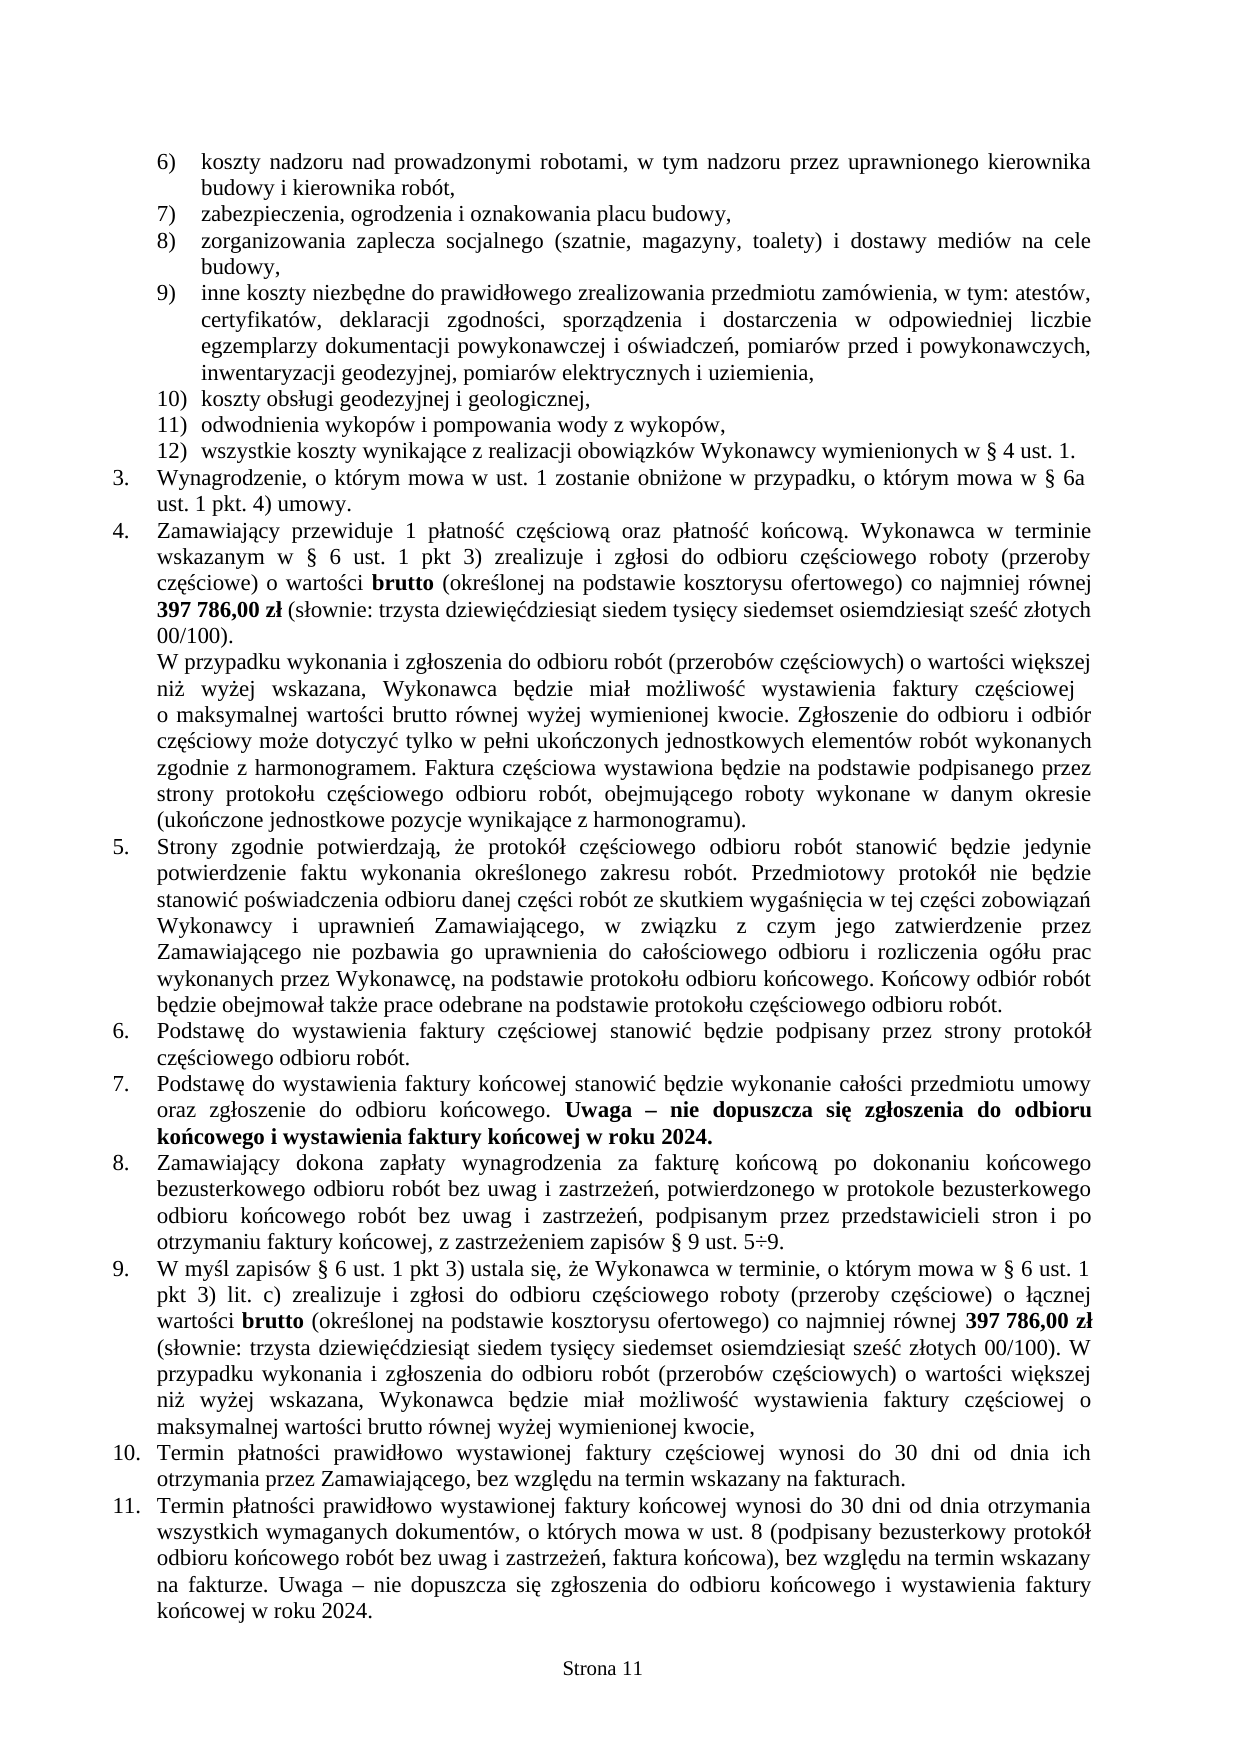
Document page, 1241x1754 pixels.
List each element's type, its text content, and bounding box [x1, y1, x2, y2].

list wszystkie koszty wynikające z realizacji obowiązków Wykonawcy wymienionych w § 4 ust. 1. [157, 438, 1093, 464]
list koszty nadzoru nad prowadzonymi robotami, w tym nadzoru przez uprawnionego kierownika budowy i kierownika robót, [157, 148, 1093, 200]
list Podstawę do wystawienia faktury końcowej stanowić będzie wykonanie całości przedmiotu umowy oraz zgłoszenie do odbioru końcowego. Uwaga – nie dopuszcza się zgłoszenia do odbioru końcowego i wystawienia faktury końcowej w roku 2024. [112, 1070, 1093, 1149]
list Podstawę do wystawienia faktury częściowej stanowić będzie podpisany przez strony protokół częściowego odbioru robót. [112, 1017, 1093, 1070]
list zorganizowania zaplecza socjalnego (szatnie, magazyny, toalety) i dostawy mediów na cele budowy, [157, 227, 1093, 279]
list odwodnienia wykopów i pompowania wody z wykopów, [157, 411, 1093, 438]
list Wynagrodzenie, o którym mowa w ust. 1 zostanie obniżone w przypadku, o którym mowa w § 6a ust. 1 pkt. 4) umowy. [112, 464, 1093, 517]
list Zamawiający przewiduje 1 płatność częściową oraz płatność końcową. Wykonawca w terminie wskazanym w § 6 ust. 1 pkt 3) zrealizuje i zgłosi do odbioru częściowego roboty (przeroby częściowe) o wartości brutto (określonej na podstawie kosztorysu ofertowego) co najmniej równej 397 786,00 zł (słownie: trzysta dziewięćdziesiąt siedem tysięcy siedemset osiemdziesiąt sześć złotych 00/100). W przypadku wykonania i zgłoszenia do odbioru robót (przerobów częściowych) o wartości większej niż wyżej wskazana, Wykonawca będzie miał możliwość wystawienia faktury częściowej o maksymalnej wartości brutto równej wyżej wymienionej kwocie. Zgłoszenie do odbioru i odbiór częściowy może dotyczyć tylko w pełni ukończonych jednostkowych elementów robót wykonanych zgodnie z harmonogramem. Faktura częściowa wystawiona będzie na podstawie podpisanego przez strony protokołu częściowego odbioru robót, obejmującego roboty wykonane w danym okresie (ukończone jednostkowe pozycje wynikające z harmonogramu). [112, 517, 1093, 833]
list Zamawiający dokona zapłaty wynagrodzenia za fakturę końcową po dokonaniu końcowego bezusterkowego odbioru robót bez uwag i zastrzeżeń, potwierdzonego w protokole bezusterkowego odbioru końcowego robót bez uwag i zastrzeżeń, podpisanym przez przedstawicieli stron i po otrzymaniu faktury końcowej, z zastrzeżeniem zapisów § 9 ust. 5÷9. [112, 1149, 1093, 1254]
list inne koszty niezbędne do prawidłowego zrealizowania przedmiotu zamówienia, w tym: atestów, certyfikatów, deklaracji zgodności, sporządzenia i dostarczenia w odpowiedniej liczbie egzemplarzy dokumentacji powykonawczej i oświadczeń, pomiarów przed i powykonawczych, inwentaryzacji geodezyjnej, pomiarów elektrycznych i uziemienia, [157, 279, 1093, 385]
list W myśl zapisów § 6 ust. 1 pkt 3) ustala się, że Wykonawca w terminie, o którym mowa w § 6 ust. 1 pkt 3) lit. c) zrealizuje i zgłosi do odbioru częściowego roboty (przeroby częściowe) o łącznej wartości brutto (określonej na podstawie kosztorysu ofertowego) co najmniej równej 397 786,00 zł (słownie: trzysta dziewięćdziesiąt siedem tysięcy siedemset osiemdziesiąt sześć złotych 00/100). W przypadku wykonania i zgłoszenia do odbioru robót (przerobów częściowych) o wartości większej niż wyżej wskazana, Wykonawca będzie miał możliwość wystawienia faktury częściowej o maksymalnej wartości brutto równej wyżej wymienionej kwocie, [112, 1254, 1093, 1439]
list zabezpieczenia, ogrodzenia i oznakowania placu budowy, [157, 200, 1093, 227]
list koszty obsługi geodezyjnej i geologicznej, [157, 385, 1093, 411]
list Strony zgodnie potwierdzają, że protokół częściowego odbioru robót stanowić będzie jedynie potwierdzenie faktu wykonania określonego zakresu robót. Przedmiotowy protokół nie będzie stanowić poświadczenia odbioru danej części robót ze skutkiem wygaśnięcia w tej części zobowiązań Wykonawcy i uprawnień Zamawiającego, w związku z czym jego zatwierdzenie przez Zamawiającego nie pozbawia go uprawnienia do całościowego odbioru i rozliczenia ogółu prac wykonanych przez Wykonawcę, na podstawie protokołu odbioru końcowego. Końcowy odbiór robót będzie obejmował także prace odebrane na podstawie protokołu częściowego odbioru robót. [112, 833, 1093, 1017]
list Termin płatności prawidłowo wystawionej faktury częściowej wynosi do 30 dni od dnia ich otrzymania przez Zamawiającego, bez względu na termin wskazany na fakturach. [112, 1439, 1093, 1492]
list Termin płatności prawidłowo wystawionej faktury końcowej wynosi do 30 dni od dnia otrzymania wszystkich wymaganych dokumentów, o których mowa w ust. 8 (podpisany bezusterkowy protokół odbioru końcowego robót bez uwag i zastrzeżeń, faktura końcowa), bez względu na termin wskazany na fakturze. Uwaga – nie dopuszcza się zgłoszenia do odbioru końcowego i wystawienia faktury końcowej w roku 2024. [112, 1492, 1093, 1623]
